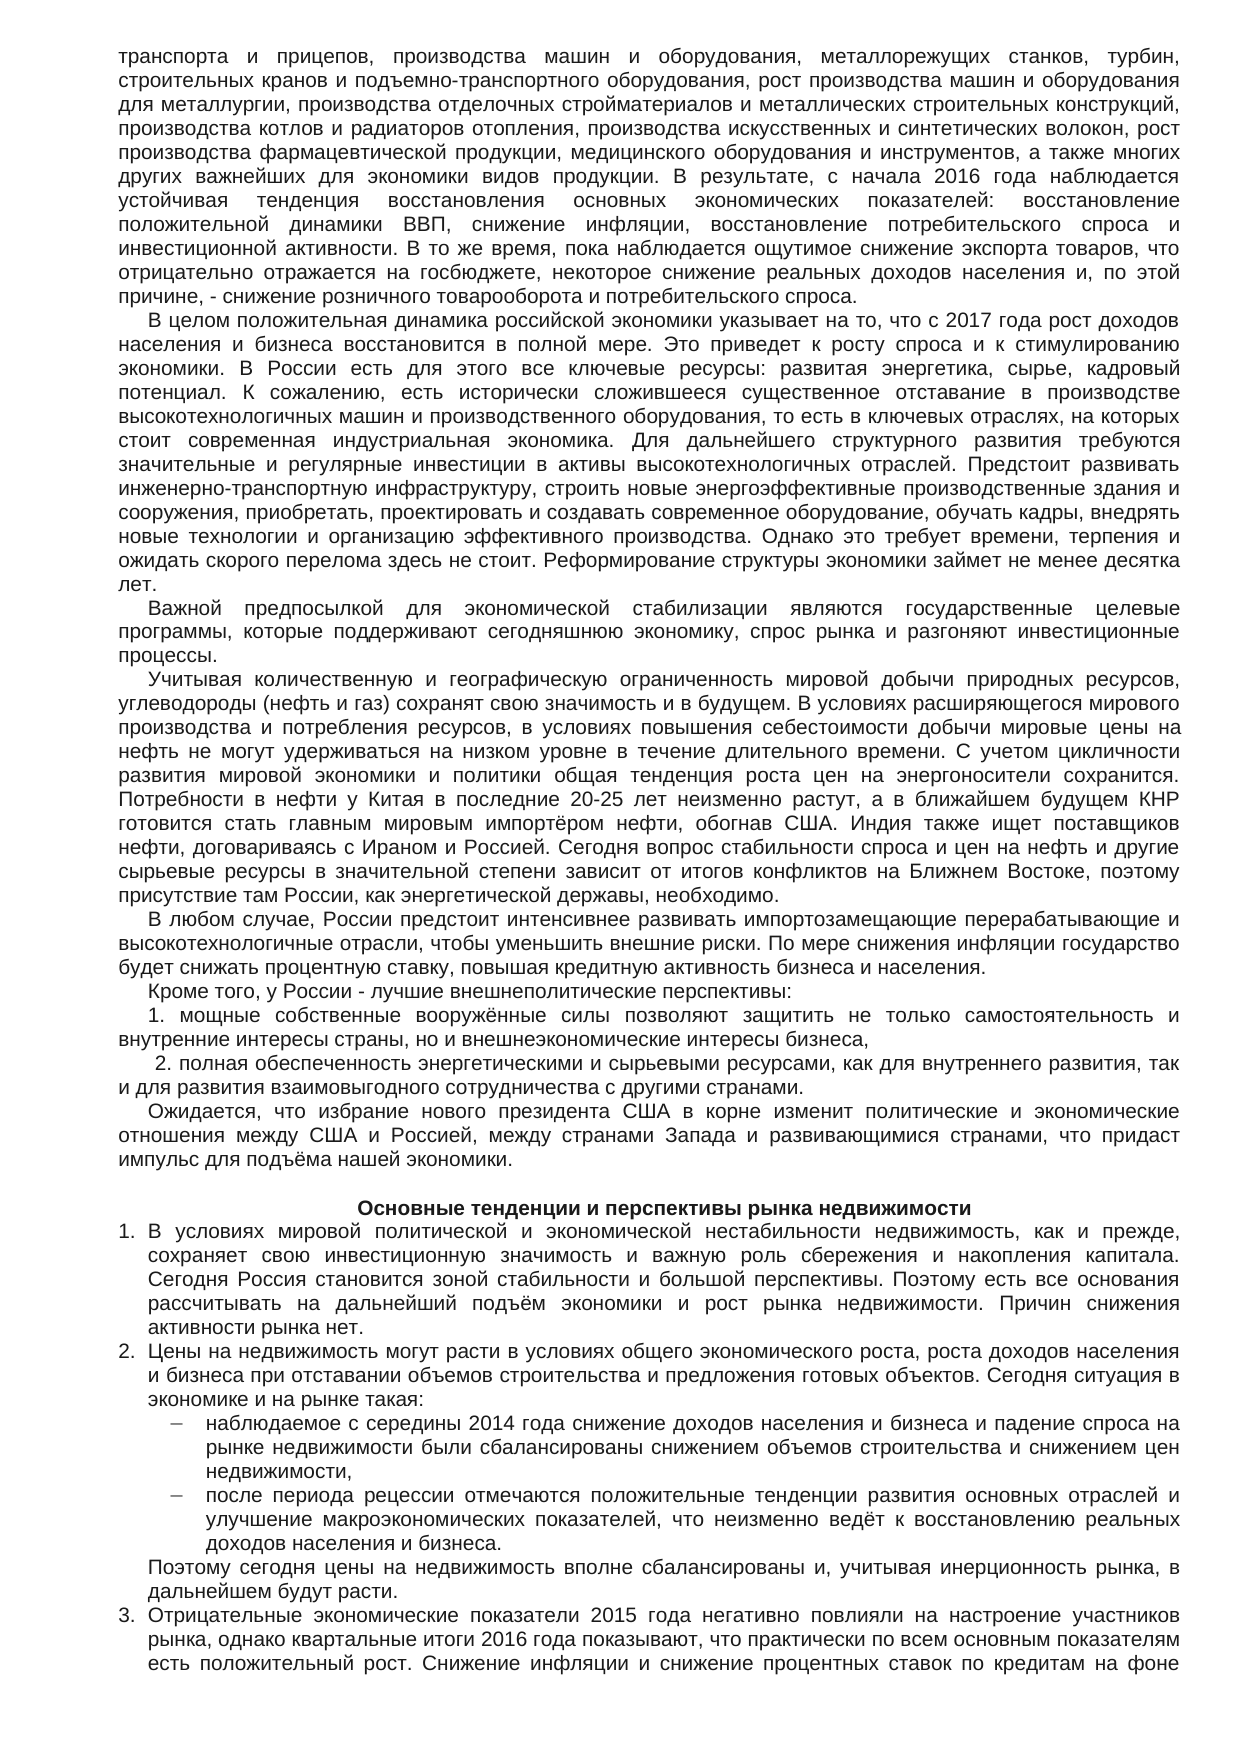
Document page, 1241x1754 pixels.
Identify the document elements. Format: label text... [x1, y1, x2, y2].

text Важной предпосылкой для экономической стабилизации являются государственные целевые программы, которые поддерживают сегодняшнюю экономику, спрос рынка и разгоняют инвестиционные процессы. [118, 595, 1181, 667]
text Поэтому сегодня цены на недвижимость вполне сбалансированы и, учитывая инерционность рынка, в дальнейшем будут расти. [148, 1555, 1181, 1603]
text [118, 44, 1181, 308]
list В условиях мировой политической и экономической нестабильности недвижимость, как и прежде, сохраняет свою инвестиционную значимость и важную роль сбережения и накопления капитала. Сегодня Россия становится зоной стабильности и большой перспективы. Поэтому есть все основания рассчитывать на дальнейший подъём экономики и рост рынка недвижимости. Причин снижения активности рынка нет. [118, 1219, 1181, 1339]
list после периода рецессии отмечаются положительные тенденции развития основных отраслей и улучшение макроэкономических показателей, что неизменно ведёт к восстановлению реальных доходов населения и бизнеса. [168, 1483, 1181, 1555]
text В целом положительная динамика российской экономики указывает на то, что с 2017 года рост доходов населения и бизнеса восстановится в полной мере. Это приведет к росту спроса и к стимулированию экономики. В России есть для этого все ключевые ресурсы: развитая энергетика, сырье, кадровый потенциал. К сожалению, есть исторически сложившееся существенное отставание в производстве высокотехнологичных машин и производственного оборудования, то есть в ключевых отраслях, на которых стоит современная индустриальная экономика. Для дальнейшего структурного развития требуются значительные и регулярные инвестиции в активы высокотехнологичных отраслей. Предстоит развивать инженерно-транспортную инфраструктуру, строить новые энергоэффективные производственные здания и сооружения, приобретать, проектировать и создавать современное оборудование, обучать кадры, внедрять новые технологии и организацию эффективного производства. Однако это требует времени, терпения и ожидать скорого перелома здесь не стоит. Реформирование структуры экономики займет не менее десятка лет. [118, 308, 1181, 595]
text Основные тенденции и перспективы рынка недвижимости [118, 1195, 1181, 1219]
text Ожидается, что избрание нового президента США в корне изменит политические и экономические отношения между США и Россией, между странами Запада и развивающимися странами, что придаст импульс для подъёма нашей экономики. [118, 1098, 1181, 1170]
list наблюдаемое с середины 2014 года снижение доходов населения и бизнеса и падение спроса на рынке недвижимости были сбалансированы снижением объемов строительства и снижением цен недвижимости, [168, 1411, 1181, 1483]
text Кроме того, у России - лучшие внешнеполитические перспективы: [118, 979, 1181, 1003]
text 1. мощные собственные вооружённые силы позволяют защитить не только самостоятельность и внутренние интересы страны, но и внешнеэкономические интересы бизнеса, [118, 1003, 1181, 1051]
text 2. полная обеспеченность энергетическими и сырьевыми ресурсами, как для внутреннего развития, так и для развития взаимовыгодного сотрудничества с другими странами. [118, 1051, 1181, 1098]
text Учитывая количественную и географическую ограниченность мировой добычи природных ресурсов, углеводороды (нефть и газ) сохранят свою значимость и в будущем. В условиях расширяющегося мирового производства и потребления ресурсов, в условиях повышения себестоимости добычи мировые цены на нефть не могут удерживаться на низком уровне в течение длительного времени. С учетом цикличности развития мировой экономики и политики общая тенденция роста цен на энергоносители сохранится. Потребности в нефти у Китая в последние 20-25 лет неизменно растут, а в ближайшем будущем КНР готовится стать главным мировым импортёром нефти, обогнав США. Индия также ищет поставщиков нефти, договариваясь с Ираном и Россией. Сегодня вопрос стабильности спроса и цен на нефть и другие сырьевые ресурсы в значительной степени зависит от итогов конфликтов на Ближнем Востоке, поэтому присутствие там России, как энергетической державы, необходимо. [118, 667, 1181, 907]
text В любом случае, России предстоит интенсивнее развивать импортозамещающие перерабатывающие и высокотехнологичные отрасли, чтобы уменьшить внешние риски. По мере снижения инфляции государство будет снижать процентную ставку, повышая кредитную активность бизнеса и населения. [118, 907, 1181, 979]
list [118, 1603, 1181, 1675]
list Цены на недвижимость могут расти в условиях общего экономического роста, роста доходов населения и бизнеса при отставании объемов строительства и предложения готовых объектов. Сегодня ситуация в экономике и на рынке такая: [118, 1339, 1181, 1411]
